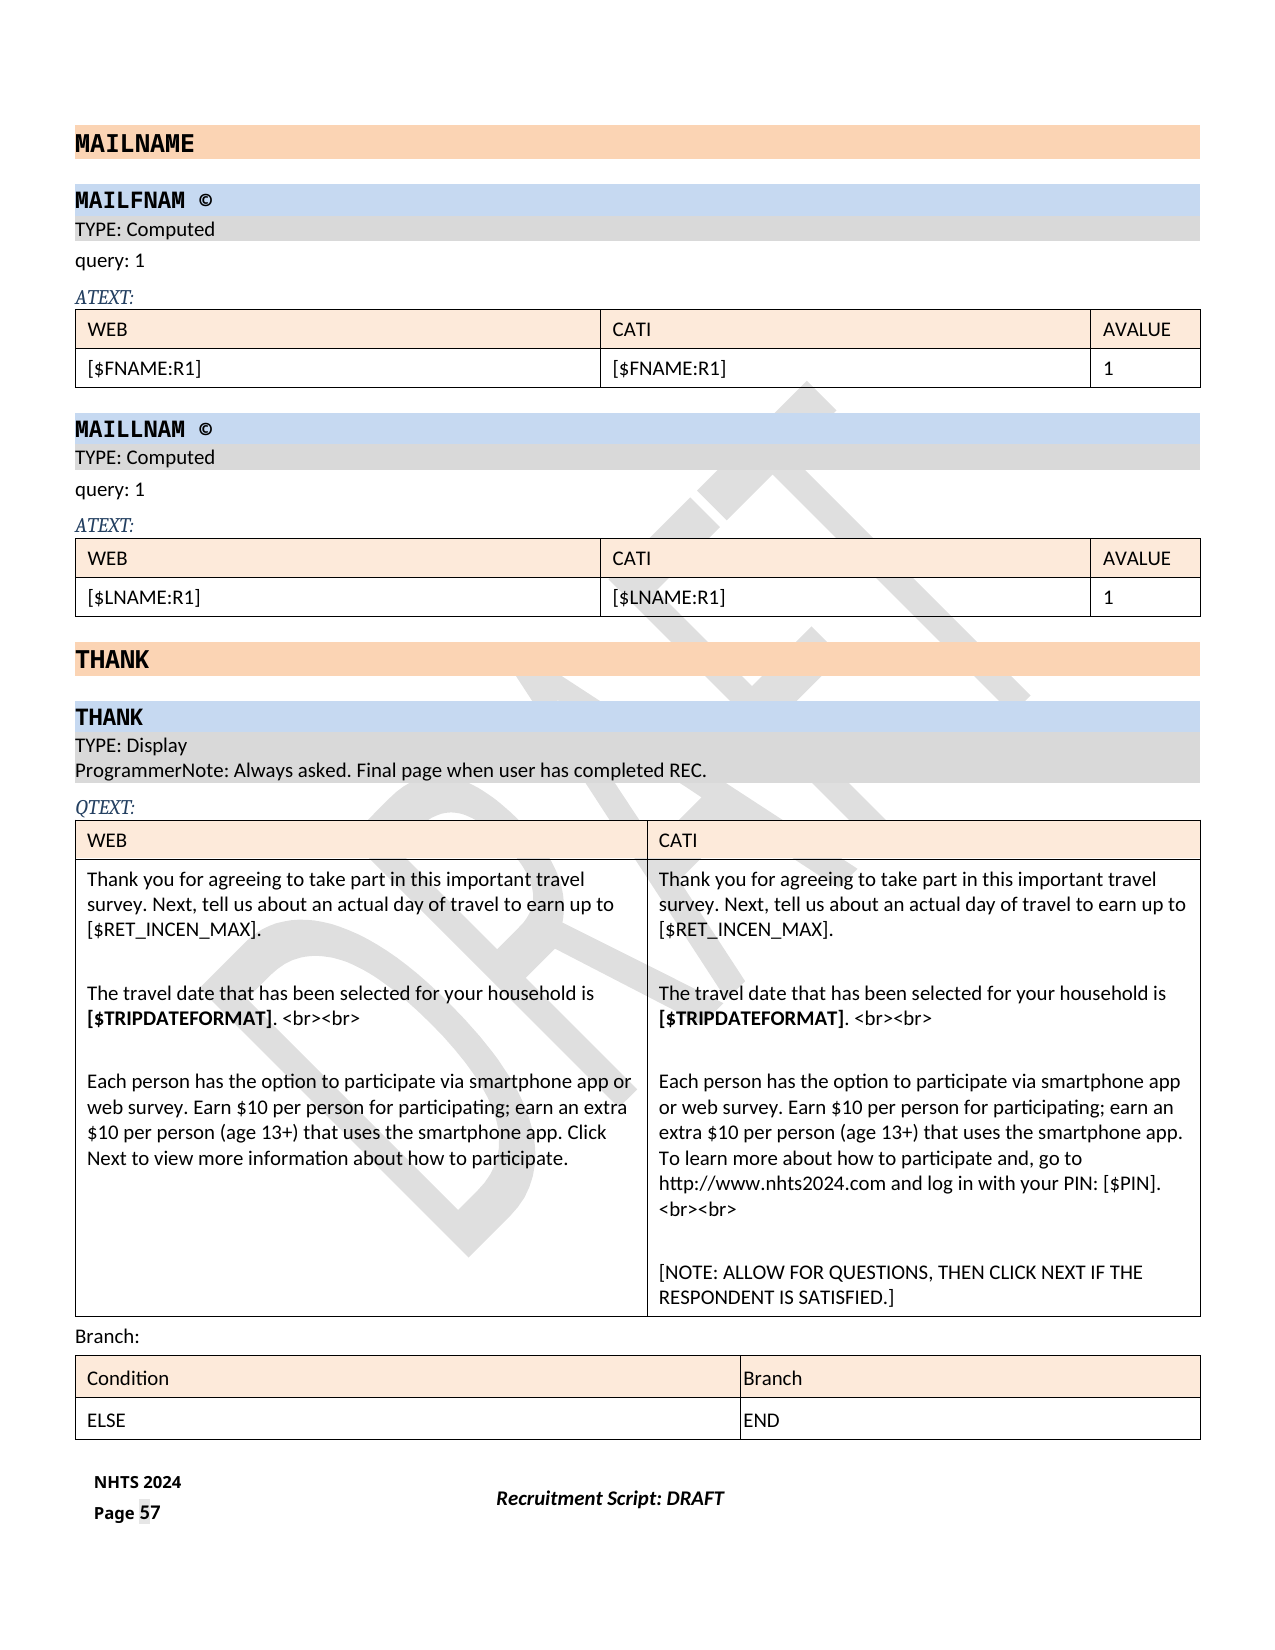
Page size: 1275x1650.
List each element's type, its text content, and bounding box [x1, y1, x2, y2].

text Branch: [75, 1323, 1200, 1349]
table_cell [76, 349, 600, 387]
subtitle MAILFNAM © [75, 184, 1200, 216]
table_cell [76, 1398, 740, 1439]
text query: 1 [75, 247, 1200, 273]
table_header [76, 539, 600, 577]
text QTEXT: [75, 796, 1200, 819]
text TYPE: Computed [75, 444, 1200, 470]
text TYPE: Display [75, 732, 1200, 758]
text ProgrammerNote: Always asked. Final page when user has completed REC. [75, 758, 1200, 783]
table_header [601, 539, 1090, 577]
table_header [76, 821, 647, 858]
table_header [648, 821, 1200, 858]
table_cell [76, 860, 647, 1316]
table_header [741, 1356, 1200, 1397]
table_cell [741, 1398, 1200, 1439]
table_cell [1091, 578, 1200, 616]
text query: 1 [75, 476, 1200, 502]
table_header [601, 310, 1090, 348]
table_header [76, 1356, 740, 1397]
text ATEXT: [75, 285, 1200, 309]
subtitle THANK [75, 642, 1200, 676]
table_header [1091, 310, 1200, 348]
text ATEXT: [75, 514, 1200, 538]
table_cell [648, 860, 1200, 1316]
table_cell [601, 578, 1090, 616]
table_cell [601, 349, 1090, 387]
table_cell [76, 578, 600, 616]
subtitle MAILNAME [75, 125, 1200, 159]
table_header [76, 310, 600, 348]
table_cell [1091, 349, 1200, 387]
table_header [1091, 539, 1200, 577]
text TYPE: Computed [75, 216, 1200, 241]
subtitle MAILLNAM © [75, 413, 1200, 444]
subtitle THANK [75, 701, 1200, 732]
